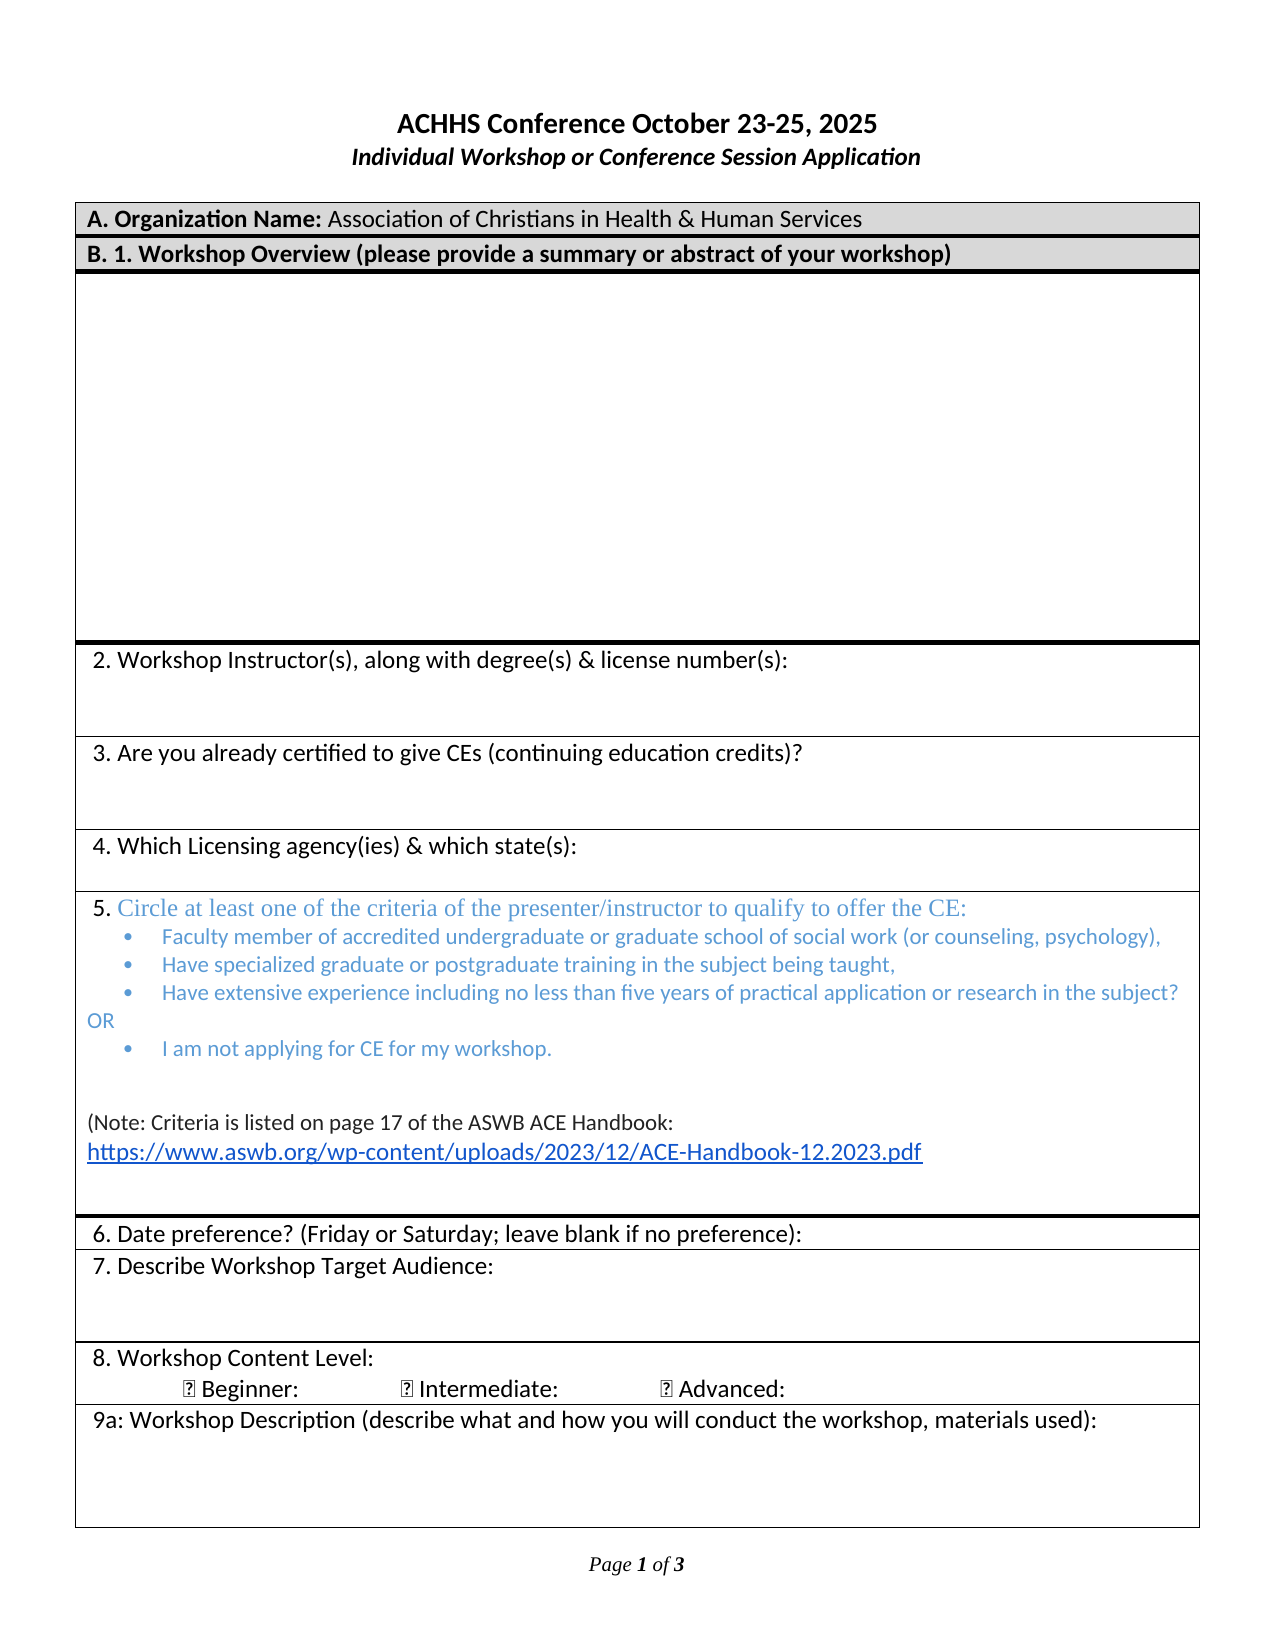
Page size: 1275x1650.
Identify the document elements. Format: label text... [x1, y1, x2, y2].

table_cell 6. Date preference? (Friday or Saturday; leave blank if no preference): [76, 1218, 1199, 1249]
table_cell 4. Which Licensing agency(ies) & which state(s): [76, 830, 1199, 891]
table_cell 8. Workshop Content Level:  Beginner:  Intermediate:  Advanced: [76, 1343, 1199, 1403]
table_cell B. 1. Workshop Overview (please provide a summary or abstract of your workshop) [76, 238, 1199, 269]
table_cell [76, 1405, 1199, 1527]
table_cell 7. Describe Workshop Target Audience: [76, 1250, 1199, 1341]
text Individual Workshop or Conference Session Application [75, 141, 1200, 172]
table_cell 2. Workshop Instructor(s), along with degree(s) & license number(s): [76, 645, 1199, 736]
text ACHHS Conference October 23-25, 2025 [75, 106, 1200, 141]
table_cell 3. Are you already certified to give CEs (continuing education credits)? [76, 737, 1199, 829]
table_cell 5. Circle at least one of the criteria of the presenter/instructor to qualify to offer the CE: Faculty member of accredited undergraduate or graduate school of social work (or counseling, psychology), Have specialized graduate or postgraduate training in the subject being taught, Have extensive experience including no less than five years of practical application or research in the subject? OR I am not applying for CE for my workshop. (Note: Criteria is listed on page 17 of the ASWB ACE Handbook: https://www.aswb.org/wp-content/uploads/2023/12/ACE-Handbook-12.2023.pdf [76, 892, 1199, 1214]
table_cell [76, 274, 1199, 640]
table_header A. Organization Name: Association of Christians in Health & Human Services [76, 203, 1199, 234]
